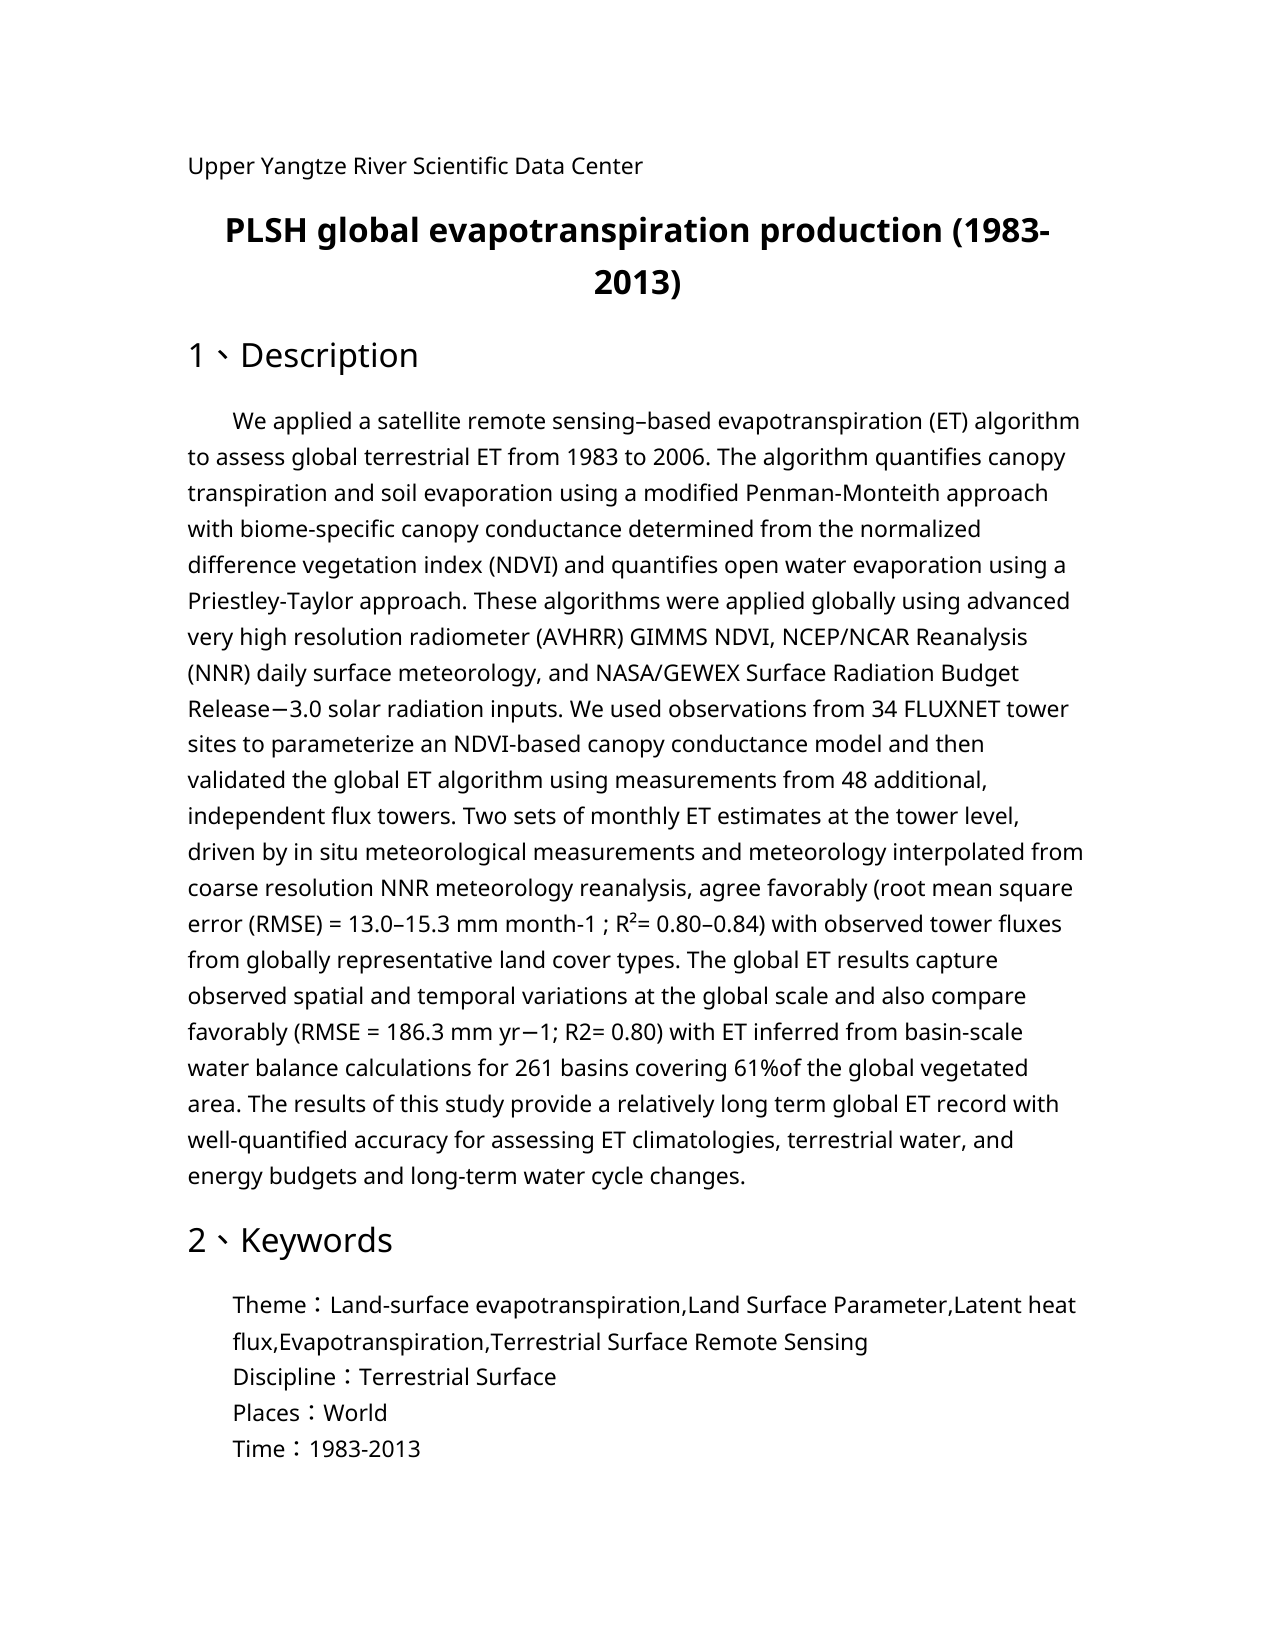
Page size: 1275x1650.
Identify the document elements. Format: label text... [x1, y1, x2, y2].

text PLSH global evapotranspiration production (1983-2013) [187, 207, 1087, 304]
text 1、Description [187, 332, 1087, 377]
text We applied a satellite remote sensing–based evapotranspiration (ET) algorithm to assess global terrestrial ET from 1983 to 2006. The algorithm quantifies canopy transpiration and soil evaporation using a modified Penman‐Monteith approach with biome‐specific canopy conductance determined from the normalized difference vegetation index (NDVI) and quantifies open water evaporation using a Priestley‐Taylor approach. These algorithms were applied globally using advanced very high resolution radiometer (AVHRR) GIMMS NDVI, NCEP/NCAR Reanalysis (NNR) daily surface meteorology, and NASA/GEWEX Surface Radiation Budget Release−3.0 solar radiation inputs. We used observations from 34 FLUXNET tower sites to parameterize an NDVI‐based canopy conductance model and then validated the global ET algorithm using measurements from 48 additional, independent flux towers. Two sets of monthly ET estimates at the tower level, driven by in situ meteorological measurements and meteorology interpolated from coarse resolution NNR meteorology reanalysis, agree favorably (root mean square error (RMSE) = 13.0–15.3 mm month-1 ; R²= 0.80–0.84) with observed tower fluxes from globally representative land cover types. The global ET results capture observed spatial and temporal variations at the global scale and also compare favorably (RMSE = 186.3 mm yr−1; R2= 0.80) with ET inferred from basin‐scale water balance calculations for 261 basins covering 61%of the global vegetated area. The results of this study provide a relatively long term global ET record with well‐quantified accuracy for assessing ET climatologies, terrestrial water, and energy budgets and long‐term water cycle changes. [187, 405, 1087, 1191]
text Upper Yangtze River Scientific Data Center [187, 150, 1087, 181]
text 2、Keywords [187, 1216, 1087, 1262]
text Theme：Land-surface evapotranspiration,Land Surface Parameter,Latent heat flux,Evapotranspiration,Terrestrial Surface Remote Sensing Discipline：Terrestrial Surface Places：World Time：1983-2013 [232, 1289, 1087, 1464]
